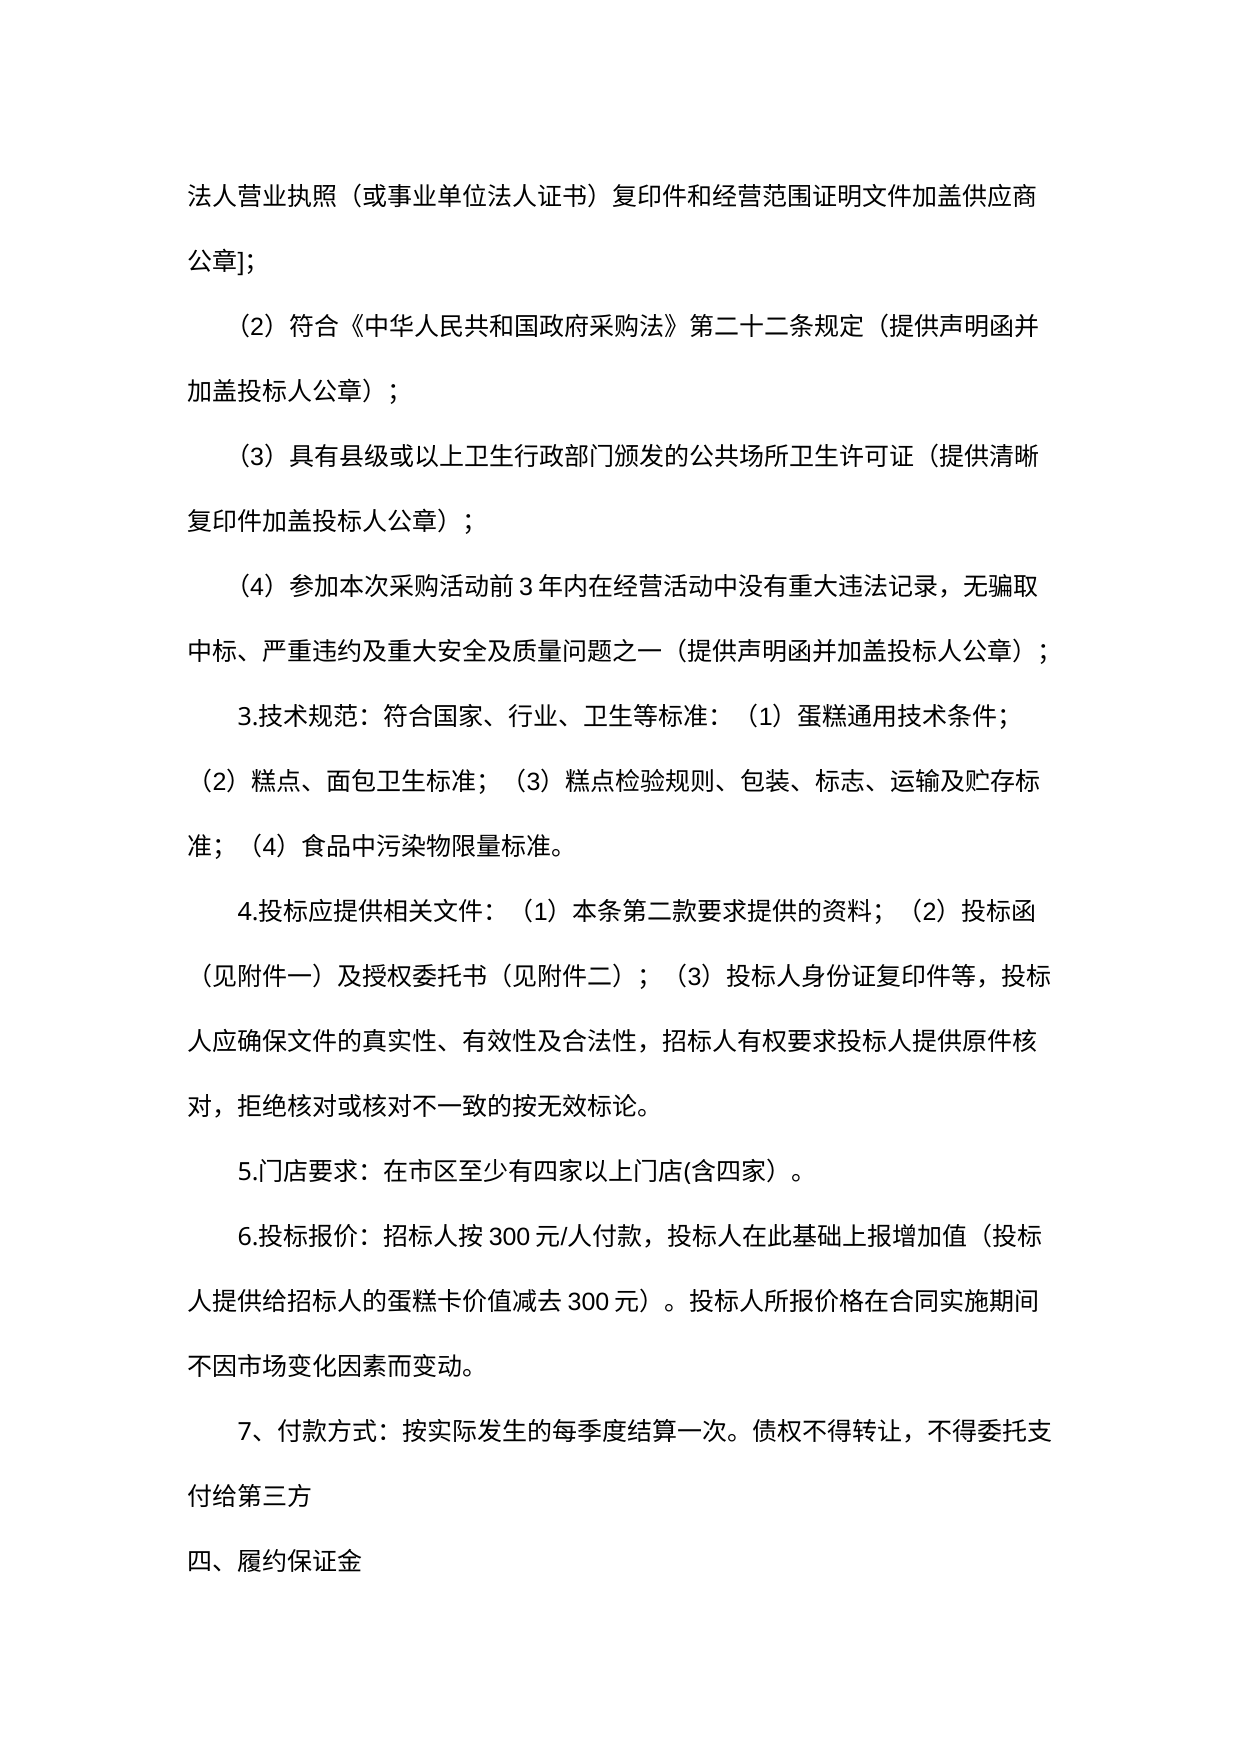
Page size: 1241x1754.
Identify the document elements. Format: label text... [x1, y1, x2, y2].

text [187, 162, 1053, 292]
text 3.技术规范：符合国家、行业、卫生等标准：（1）蛋糕通用技术条件；（2）糕点、面包卫生标准；（3）糕点检验规则、包装、标志、运输及贮存标准；（4）食品中污染物限量标准。 [187, 682, 1053, 877]
text （4）参加本次采购活动前3年内在经营活动中没有重大违法记录，无骗取中标、严重违约及重大安全及质量问题之一（提供声明函并加盖投标人公章）； [187, 552, 1053, 682]
text 4.投标应提供相关文件：（1）本条第二款要求提供的资料；（2）投标函（见附件一）及授权委托书（见附件二）；（3）投标人身份证复印件等，投标人应确保文件的真实性、有效性及合法性，招标人有权要求投标人提供原件核对，拒绝核对或核对不一致的按无效标论。 [187, 877, 1053, 1137]
text （2）符合《中华人民共和国政府采购法》第二十二条规定（提供声明函并加盖投标人公章）； [187, 292, 1053, 422]
text 7、付款方式：按实际发生的每季度结算一次。债权不得转让，不得委托支付给第三方 [187, 1397, 1053, 1527]
text （3）具有县级或以上卫生行政部门颁发的公共场所卫生许可证（提供清晰复印件加盖投标人公章）； [187, 422, 1053, 552]
text 6.投标报价：招标人按300元/人付款，投标人在此基础上报增加值（投标人提供给招标人的蛋糕卡价值减去300元）。投标人所报价格在合同实施期间不因市场变化因素而变动。 [187, 1202, 1053, 1397]
text 四、履约保证金 [187, 1527, 1053, 1592]
text 5.门店要求：在市区至少有四家以上门店(含四家）。 [187, 1137, 1053, 1202]
